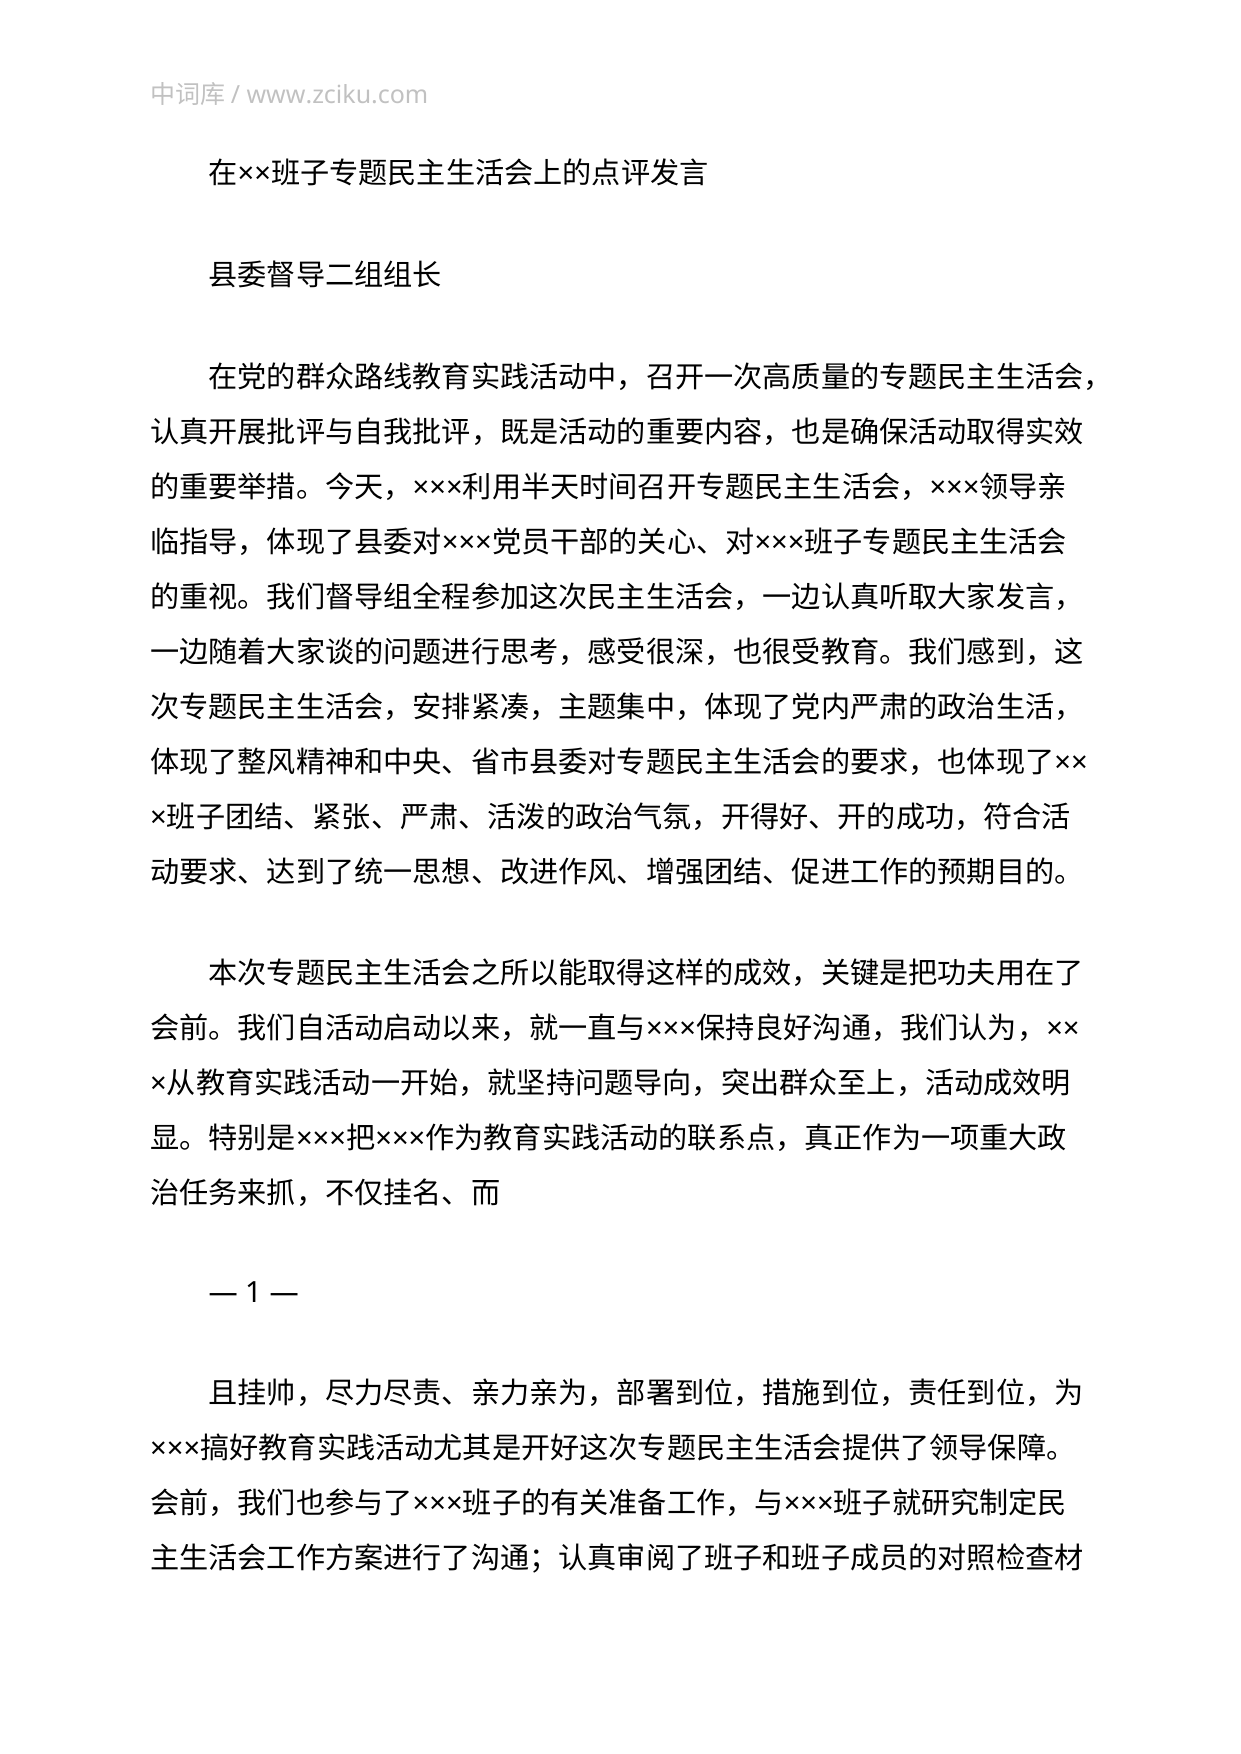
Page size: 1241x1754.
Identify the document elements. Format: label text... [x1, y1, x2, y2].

text 县委督导二组组长 [150, 252, 1090, 294]
text 在党的群众路线教育实践活动中，召开一次高质量的专题民主生活会，认真开展批评与自我批评，既是活动的重要内容，也是确保活动取得实效的重要举措。今天，×××利用半天时间召开专题民主生活会，×××领导亲临指导，体现了县委对×××党员干部的关心、对×××班子专题民主生活会的重视。我们督导组全程参加这次民主生活会，一边认真听取大家发言，一边随着大家谈的问题进行思考，感受很深，也很受教育。我们感到，这次专题民主生活会，安排紧凑，主题集中，体现了党内严肃的政治生活，体现了整风精神和中央、省市县委对专题民主生活会的要求，也体现了×××班子团结、紧张、严肃、活泼的政治气氛，开得好、开的成功，符合活动要求、达到了统一思想、改进作风、增强团结、促进工作的预期目的。 [150, 354, 1090, 891]
text — 1 — [150, 1272, 1090, 1311]
text 本次专题民主生活会之所以能取得这样的成效，关键是把功夫用在了会前。我们自活动启动以来，就一直与×××保持良好沟通，我们认为，×××从教育实践活动一开始，就坚持问题导向，突出群众至上，活动成效明显。特别是×××把×××作为教育实践活动的联系点，真正作为一项重大政治任务来抓，不仅挂名、而 [150, 950, 1090, 1212]
text 在××班子专题民主生活会上的点评发言 [150, 150, 1090, 192]
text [150, 1370, 1090, 1577]
